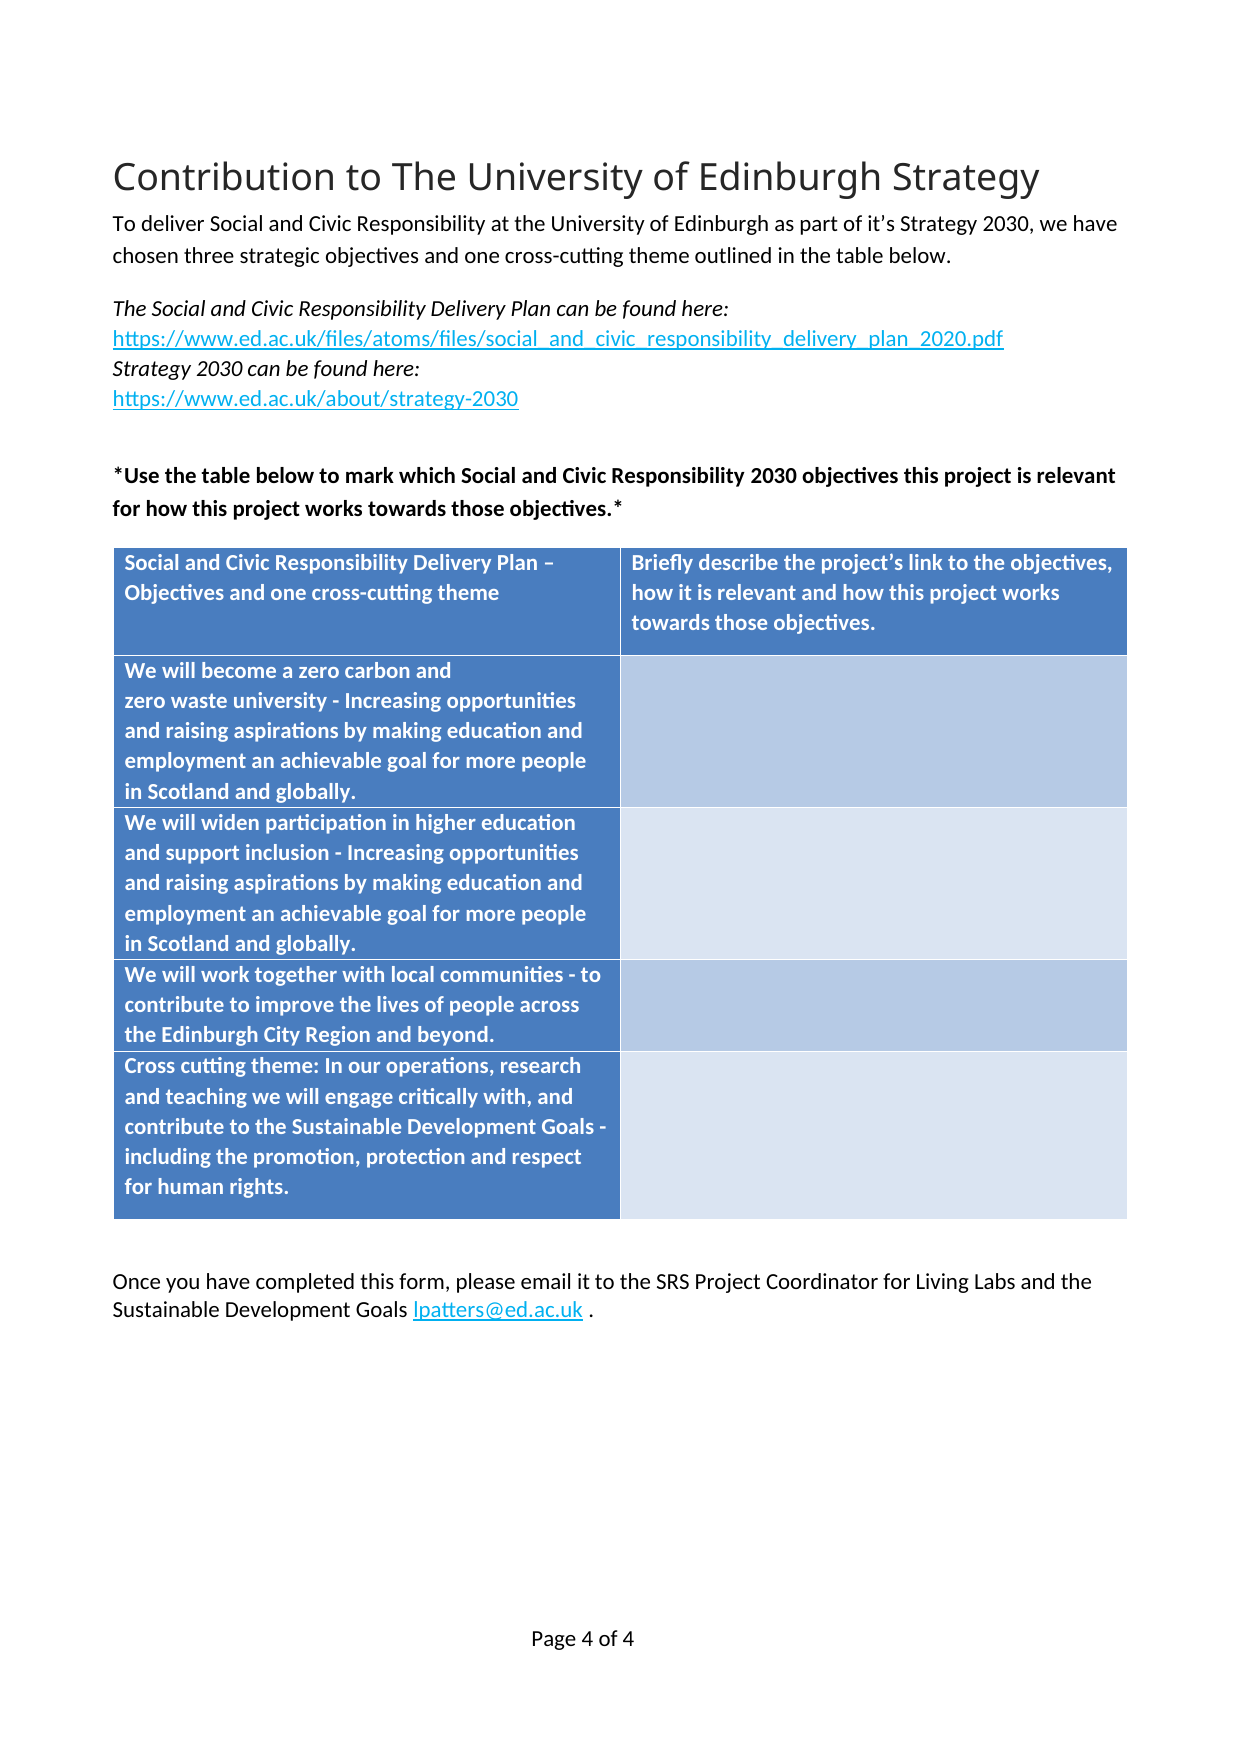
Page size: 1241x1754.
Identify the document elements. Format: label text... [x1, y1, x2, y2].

table_cell Cross cutting theme: In our operations, research and teaching we will engage critically with, and contribute to the Sustainable Development Goals - including the promotion, protection and respect for human rights. [114, 1052, 620, 1219]
table_header Social and Civic Responsibility Delivery Plan – Objectives and one cross-cutting theme [114, 548, 620, 655]
table_cell [621, 656, 1127, 807]
text *Use the table below to mark which Social and Civic Responsibility 2030 objectives this project is relevant for how this project works towards those objectives.* [112, 462, 1128, 522]
table_cell [621, 1052, 1127, 1219]
text Once you have completed this form, please email it to the SRS Project Coordinator for Living Labs and the Sustainable Development Goals lpatters@ed.ac.uk . [112, 1267, 1128, 1323]
table_cell [621, 960, 1127, 1051]
subtitle Contribution to The University of Edinburgh Strategy [112, 150, 1128, 201]
text To deliver Social and Civic Responsibility at the University of Edinburgh as part of it’s Strategy 2030, we have chosen three strategic objectives and one cross-cutting theme outlined in the table below. [112, 209, 1128, 269]
table_header Briefly describe the project’s link to the objectives, how it is relevant and how this project works towards those objectives. [621, 548, 1127, 655]
text https://www.ed.ac.uk/files/atoms/files/social_and_civic_responsibility_delivery_plan_2020.pdf [112, 324, 1128, 352]
text https://www.ed.ac.uk/about/strategy-2030 [112, 384, 1128, 412]
table_cell We will widen participation in higher education and support inclusion - Increasing opportunities and raising aspirations by making education and employment an achievable goal for more people in Scotland and globally. [114, 808, 620, 959]
table_cell We will become a zero carbon and zero waste university - Increasing opportunities and raising aspirations by making education and employment an achievable goal for more people in Scotland and globally. [114, 656, 620, 807]
text Strategy 2030 can be found here: [112, 354, 1128, 382]
text The Social and Civic Responsibility Delivery Plan can be found here: [112, 294, 1128, 322]
table_cell [621, 808, 1127, 959]
table_cell We will work together with local communities - to contribute to improve the lives of people across the Edinburgh City Region and beyond. [114, 960, 620, 1051]
